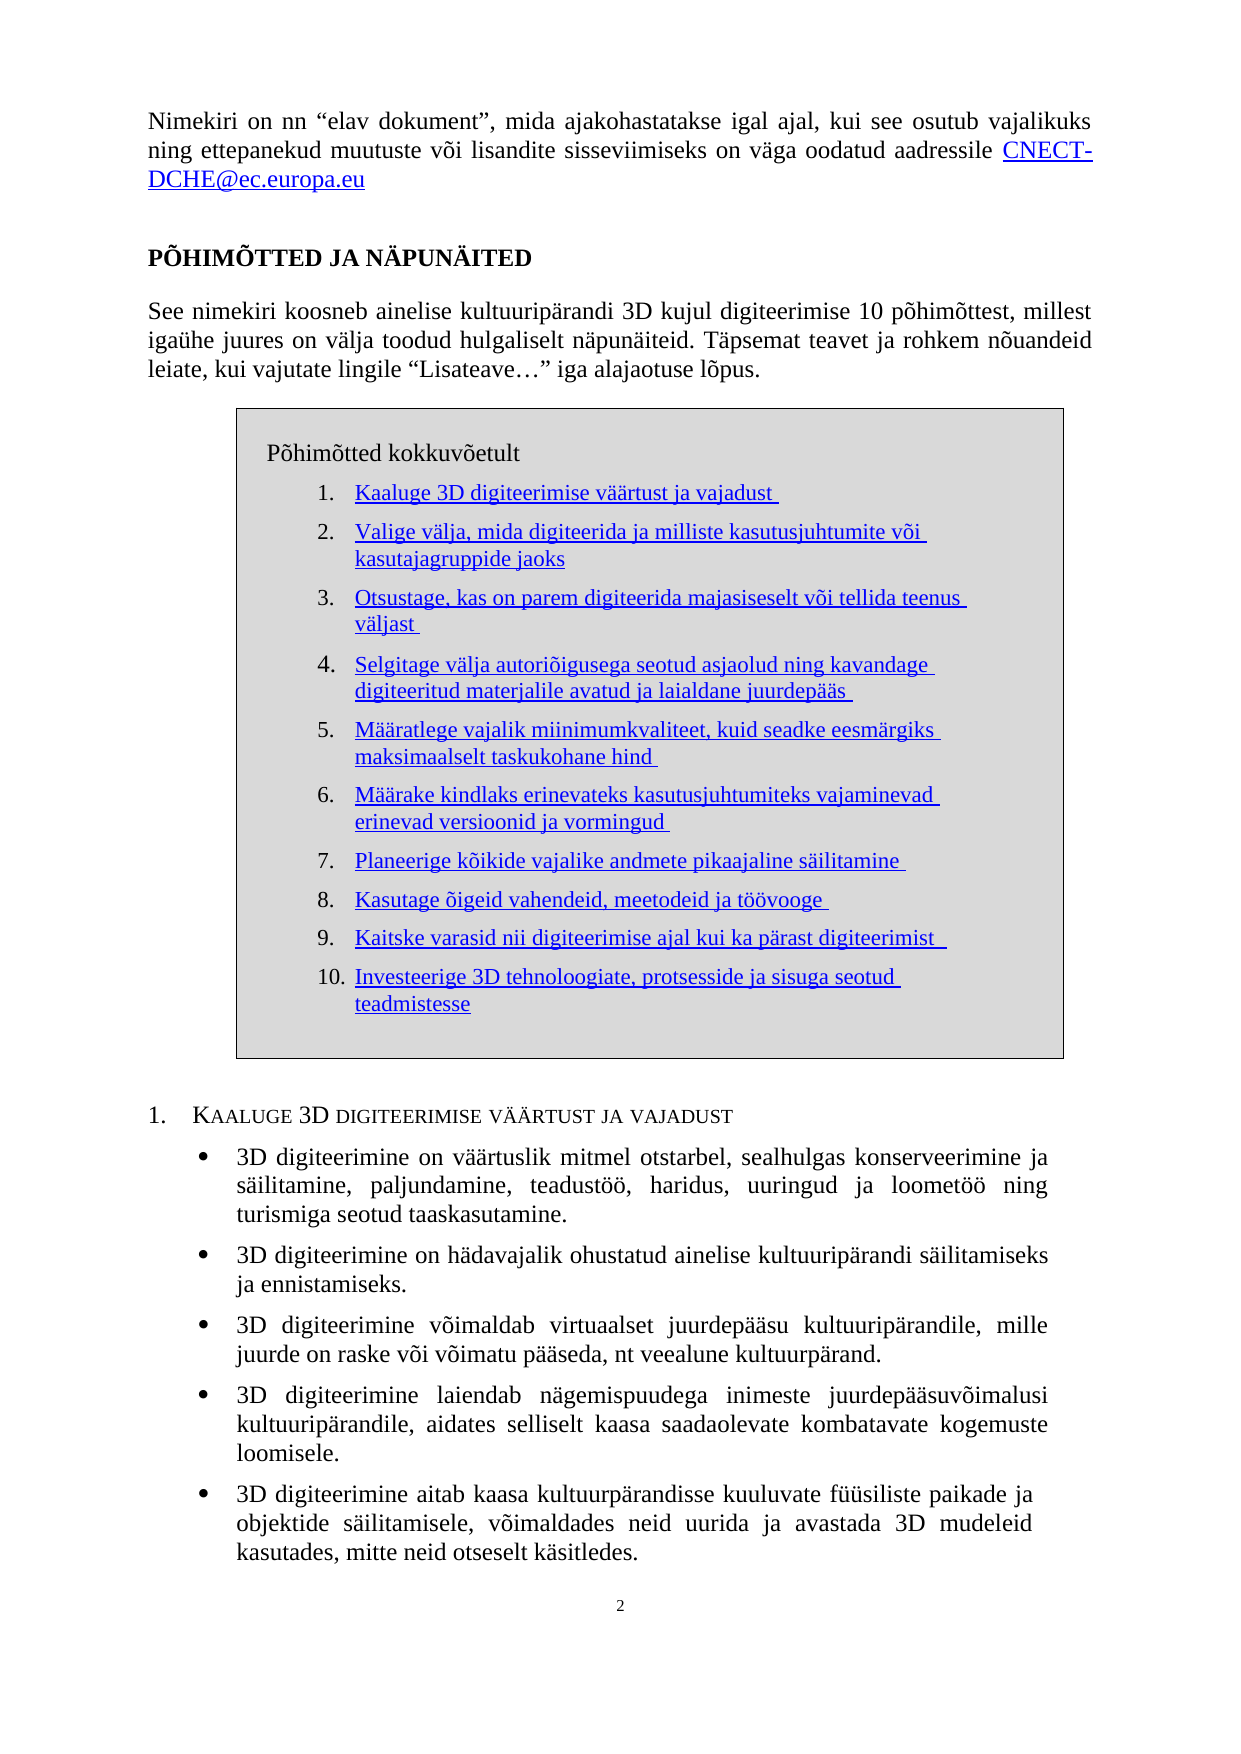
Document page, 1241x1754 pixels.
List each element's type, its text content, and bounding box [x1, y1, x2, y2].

subtitle PÕHIMÕTTED JA NÄPUNÄITED [148, 243, 1092, 271]
list Kaaluge 3D digiteerimise väärtust ja vajadust [148, 1100, 1092, 1129]
list 3D digiteerimine aitab kaasa kultuurpärandisse kuuluvate füüsiliste paikade ja objektide säilitamisele, võimaldades neid uurida ja avastada 3D mudeleid kasutades, mitte neid otseselt käsitledes. [199, 1479, 1034, 1565]
list 3D digiteerimine on väärtuslik mitmel otstarbel, sealhulgas konserveerimine ja säilitamine, paljundamine, teadustöö, haridus, uuringud ja loometöö ning turismiga seotud taaskasutamine. [199, 1142, 1049, 1228]
list 3D digiteerimine on hädavajalik ohustatud ainelise kultuuripärandi säilitamiseks ja ennistamiseks. [199, 1240, 1049, 1298]
list 3D digiteerimine võimaldab virtuaalset juurdepääsu kultuuripärandile, mille juurde on raske või võimatu pääseda, nt veealune kultuurpärand. [199, 1310, 1049, 1368]
table_header Põhimõtted kokkuvõetult Kaaluge 3D digiteerimise väärtust ja vajadust Valige välja, mida digiteerida ja milliste kasutusjuhtumite või kasutajagruppide jaoks Otsustage, kas on parem digiteerida majasiseselt või tellida teenus väljast Selgitage välja autoriõigusega seotud asjaolud ning kavandage digiteeritud materjalile avatud ja laialdane juurdepääs Määratlege vajalik miinimumkvaliteet, kuid seadke eesmärgiks maksimaalselt taskukohane hind Määrake kindlaks erinevateks kasutusjuhtumiteks vajaminevad erinevad versioonid ja vormingud Planeerige kõikide vajalike andmete pikaajaline säilitamine Kasutage õigeid vahendeid, meetodeid ja töövooge Kaitske varasid nii digiteerimise ajal kui ka pärast digiteerimist Investeerige 3D tehnoloogiate, protsesside ja sisuga seotud teadmistesse [237, 409, 1063, 1058]
list 3D digiteerimine laiendab nägemispuudega inimeste juurdepääsuvõimalusi kultuuripärandile, aidates selliselt kaasa saadaolevate kombatavate kogemuste loomisele. [199, 1380, 1049, 1467]
text Nimekiri on nn “elav dokument”, mida ajakohastatakse igal ajal, kui see osutub vajalikuks ning ettepanekud muutuste või lisandite sisseviimiseks on väga oodatud aadressile CNECT-DCHE@ec.europa.eu [148, 106, 1092, 193]
text See nimekiri koosneb ainelise kultuuripärandi 3D kujul digiteerimise 10 põhimõttest, millest igaühe juures on välja toodud hulgaliselt näpunäiteid. Täpsemat teavet ja rohkem nõuandeid leiate, kui vajutate lingile “Lisateave…” iga alajaotuse lõpus. [148, 296, 1092, 383]
